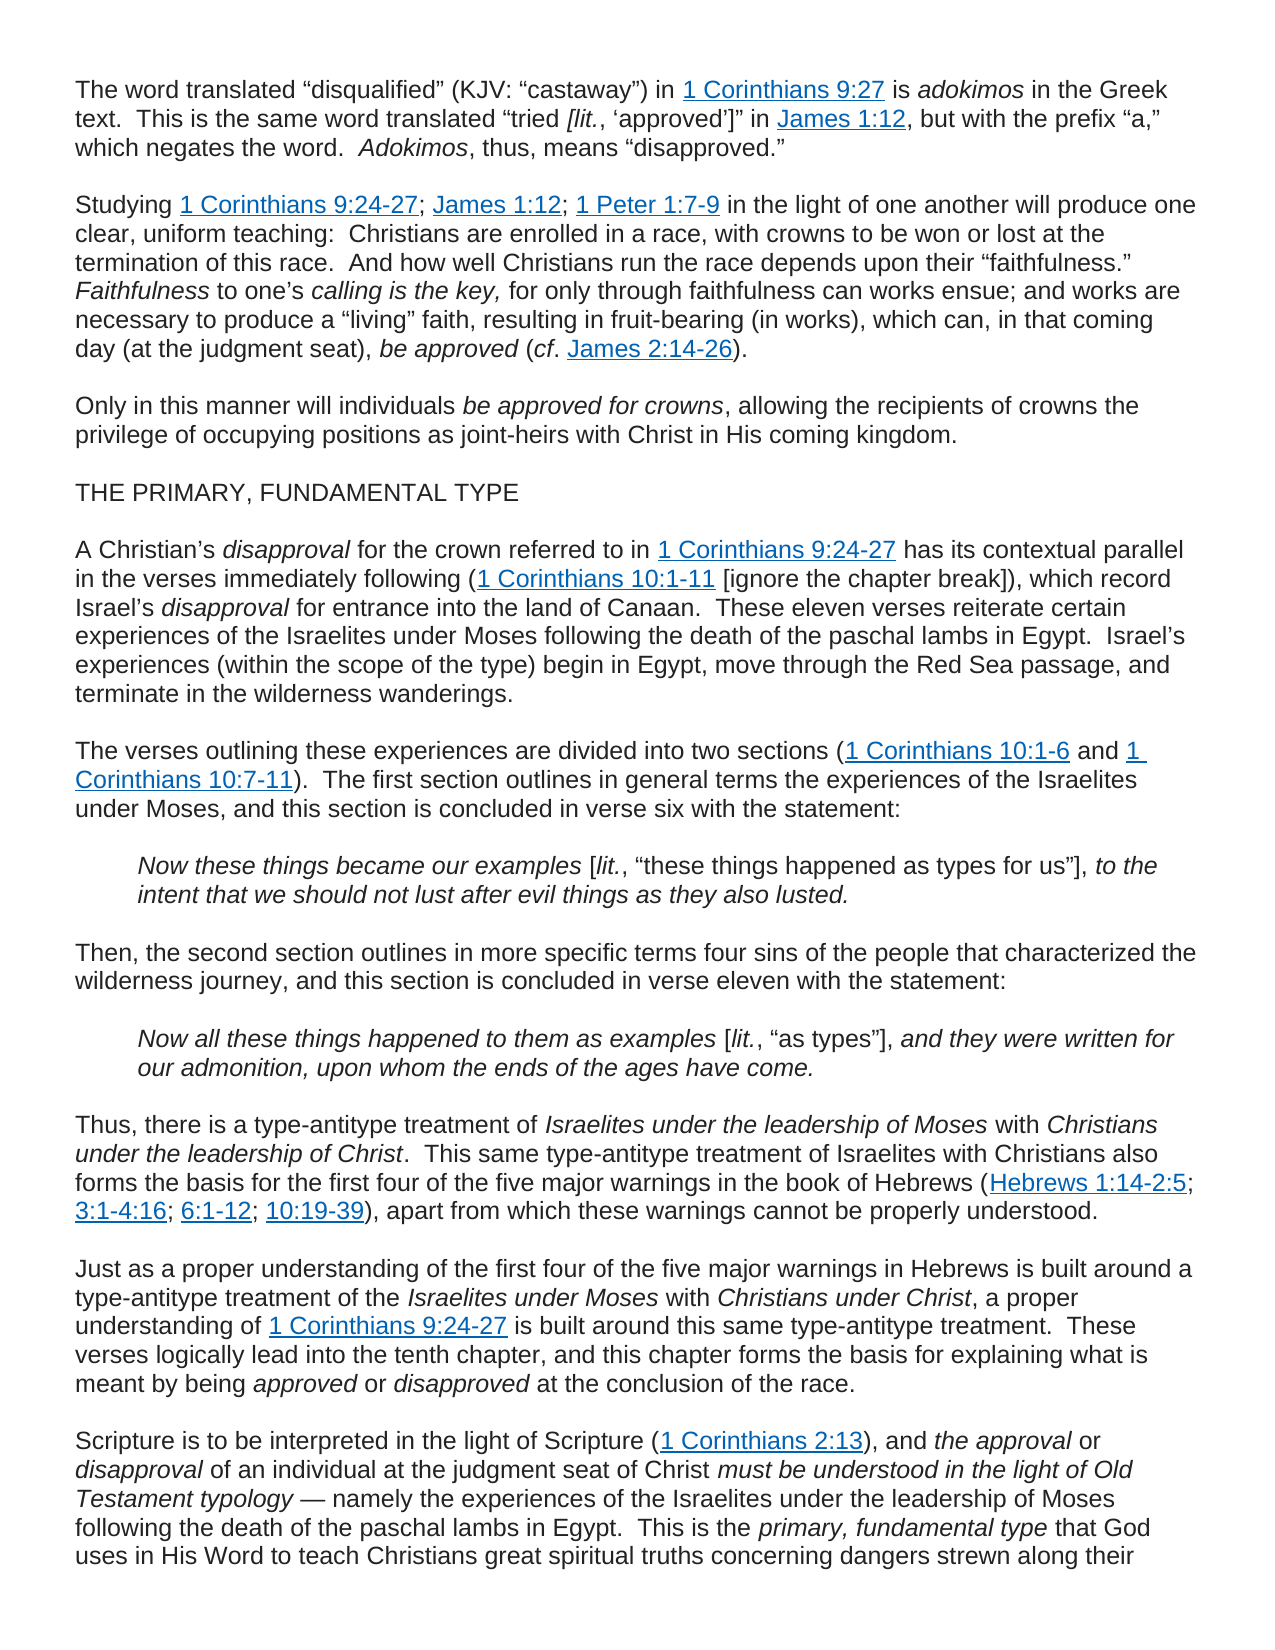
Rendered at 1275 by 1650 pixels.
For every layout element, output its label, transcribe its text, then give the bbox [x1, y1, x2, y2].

text Just as a proper understanding of the first four of the five major warnings in Hebrews is built around a type-antitype treatment of the Israelites under Moses with Christians under Christ, a proper understanding of 1 Corinthians 9:24-27 is built around this same type-antitype treatment. These verses logically lead into the tenth chapter, and this chapter forms the basis for explaining what is meant by being approved or disapproved at the conclusion of the race. [75, 1254, 1200, 1397]
text The word translated “disqualified” (KJV: “castaway”) in 1 Corinthians 9:27 is adokimos in the Greek text. This is the same word translated “tried [lit., ‘approved’]” in James 1:12, but with the prefix “a,” which negates the word. Adokimos, thus, means “disapproved.” [75, 75, 1200, 161]
text Studying 1 Corinthians 9:24-27; James 1:12; 1 Peter 1:7-9 in the light of one another will produce one clear, uniform teaching: Christians are enrolled in a race, with crowns to be won or lost at the termination of this race. And how well Christians run the race depends upon their “faithfulness.” Faithfulness to one’s calling is the key, for only through faithfulness can works ensue; and works are necessary to produce a “living” faith, resulting in fruit-bearing (in works), which can, in that coming day (at the judgment seat), be approved (cf. James 2:14-26). [75, 190, 1200, 362]
text A Christian’s disapproval for the crown referred to in 1 Corinthians 9:24-27 has its contextual parallel in the verses immediately following (1 Corinthians 10:1-11 [ignore the chapter break]), which record Israel’s disapproval for entrance into the land of Canaan. These eleven verses reiterate certain experiences of the Israelites under Moses following the death of the paschal lambs in Egypt. Israel’s experiences (within the scope of the type) begin in Egypt, move through the Red Sea passage, and terminate in the wilderness wanderings. [75, 535, 1200, 707]
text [75, 1426, 1200, 1570]
text Then, the second section outlines in more specific terms four sins of the people that characterized the wilderness journey, and this section is concluded in verse eleven with the statement: [75, 937, 1200, 995]
text THE PRIMARY, FUNDAMENTAL TYPE [75, 477, 1200, 506]
text Thus, there is a type-antitype treatment of Israelites under the leadership of Moses with Christians under the leadership of Christ. This same type-antitype treatment of Israelites with Christians also forms the basis for the first four of the five major warnings in the book of Hebrews (Hebrews 1:14-2:5; 3:1-4:16; 6:1-12; 10:19-39), apart from which these warnings cannot be properly understood. [75, 1110, 1200, 1225]
text The verses outlining these experiences are divided into two sections (1 Corinthians 10:1-6 and 1 Corinthians 10:7-11). The first section outlines in general terms the experiences of the Israelites under Moses, and this section is concluded in verse six with the statement: [75, 736, 1200, 822]
text Now all these things happened to them as examples [lit., “as types”], and they were written for our admonition, upon whom the ends of the ages have come. [137, 1024, 1200, 1081]
text Now these things became our examples [lit., “these things happened as types for us”], to the intent that we should not lust after evil things as they also lusted. [137, 851, 1200, 909]
text Only in this manner will individuals be approved for crowns, allowing the recipients of crowns the privilege of occupying positions as joint-heirs with Christ in His coming kingdom. [75, 391, 1200, 449]
